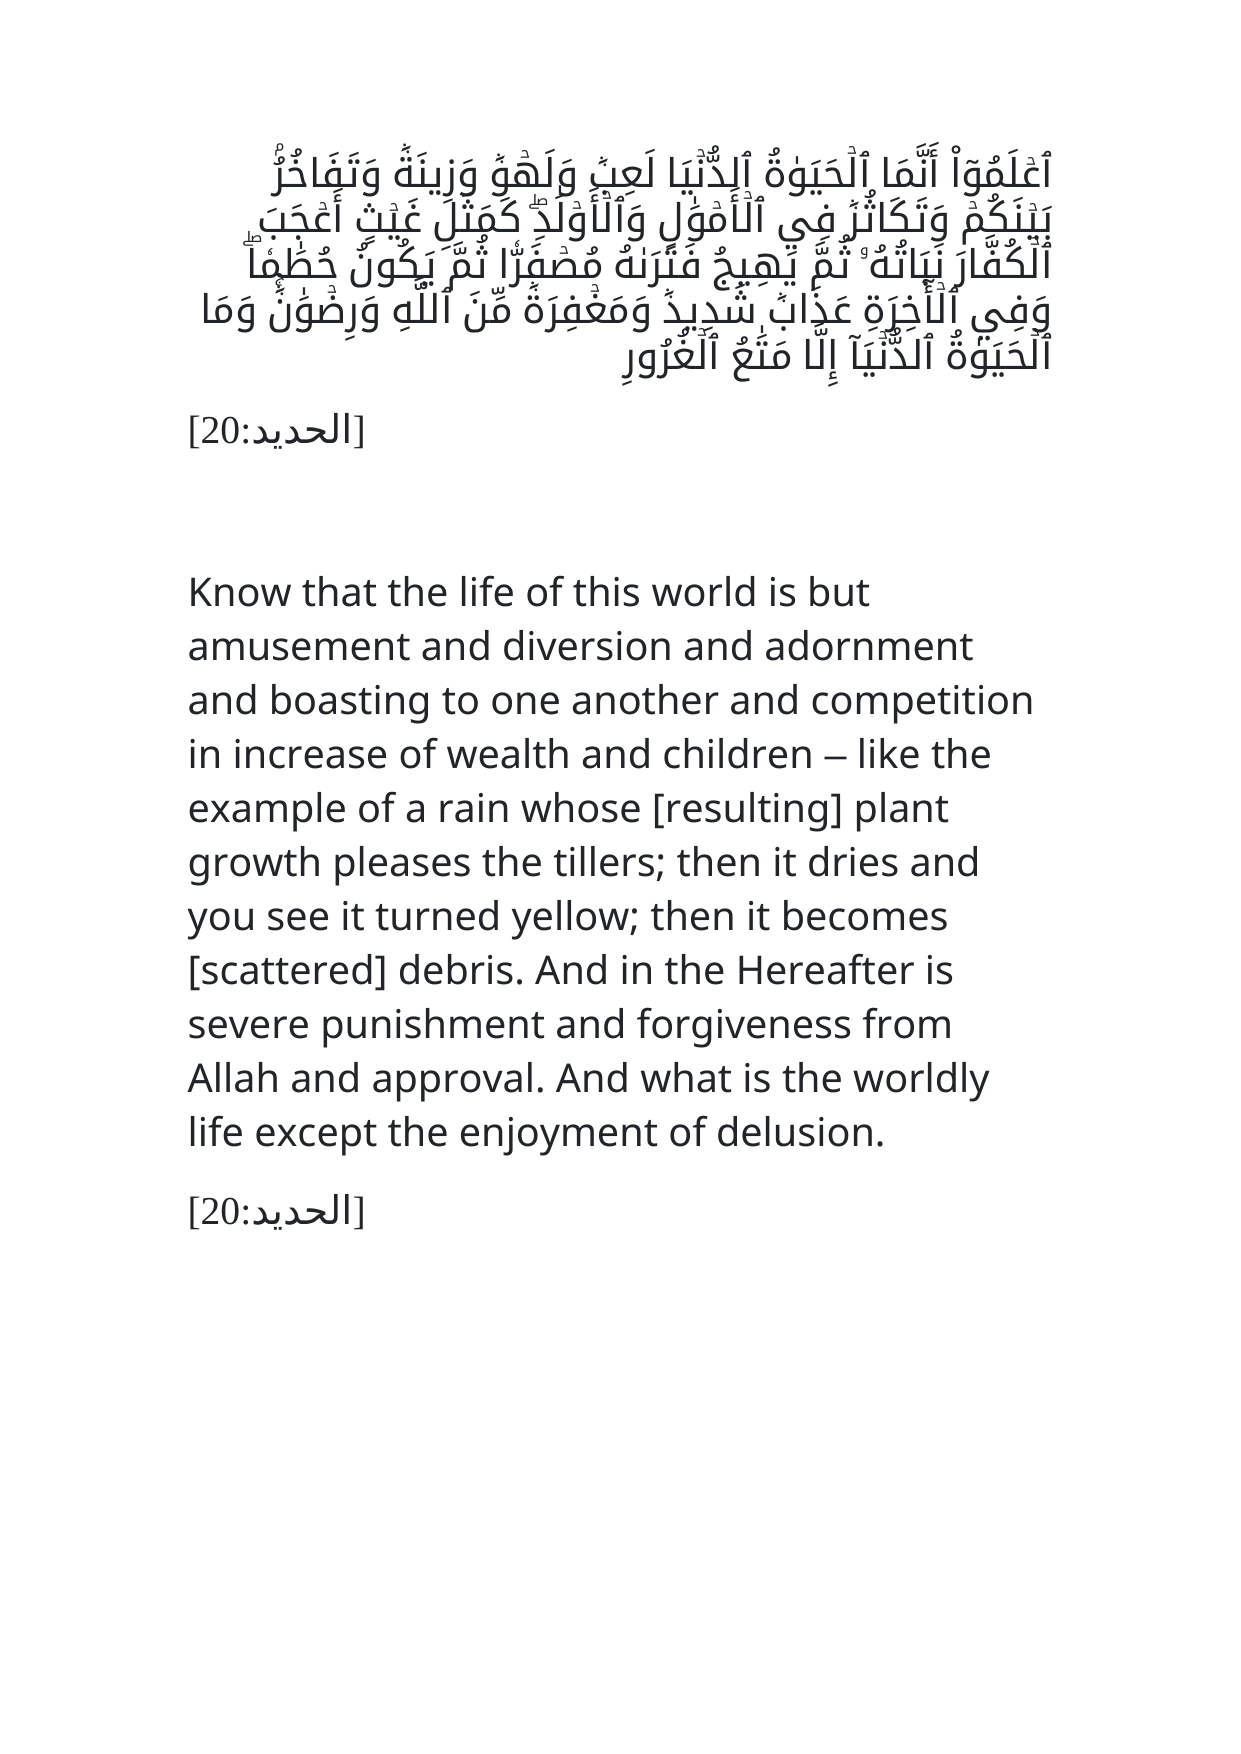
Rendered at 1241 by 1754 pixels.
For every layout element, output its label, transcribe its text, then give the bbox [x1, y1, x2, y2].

text Know that the life of this world is but amusement and diversion and adornment and boasting to one another and competition in increase of wealth and children – like the example of a rain whose [resulting] plant growth pleases the tillers; then it dries and you see it turned yellow; then it becomes [scattered] debris. And in the Hereafter is severe punishment and forgiveness from Allah and approval. And what is the worldly life except the enjoyment of delusion. [187, 564, 1053, 1158]
text [الحديد:20] [187, 407, 1053, 452]
text [الحديد:20] [187, 1187, 1053, 1233]
text ٱعۡلَمُوٓاْ أَنَّمَا ٱلۡحَيَوٰةُ ٱلدُّنۡيَا لَعِبٞ وَلَهۡوٞ وَزِينَةٞ وَتَفَاخُرُۢ بَيۡنَكُمۡ وَتَكَاثُرٞ فِي ٱلۡأَمۡوَٰلِ وَٱلۡأَوۡلَٰدِۖ كَمَثَلِ غَيۡثٍ أَعۡجَبَ ٱلۡكُفَّارَ نَبَاتُهُۥ ثُمَّ يَهِيجُ فَتَرَىٰهُ مُصۡفَرّٗا ثُمَّ يَكُونُ حُطَٰمٗاۖ وَفِي ٱلۡأٓخِرَةِ عَذَابٞ شَدِيدٞ وَمَغۡفِرَةٞ مِّنَ ٱللَّهِ وَرِضۡوَٰنٞۚ وَمَا ٱلۡحَيَوٰةُ ٱلدُّنۡيَآ إِلَّا مَتَٰعُ ٱلۡغُرُورِ [187, 150, 1053, 378]
